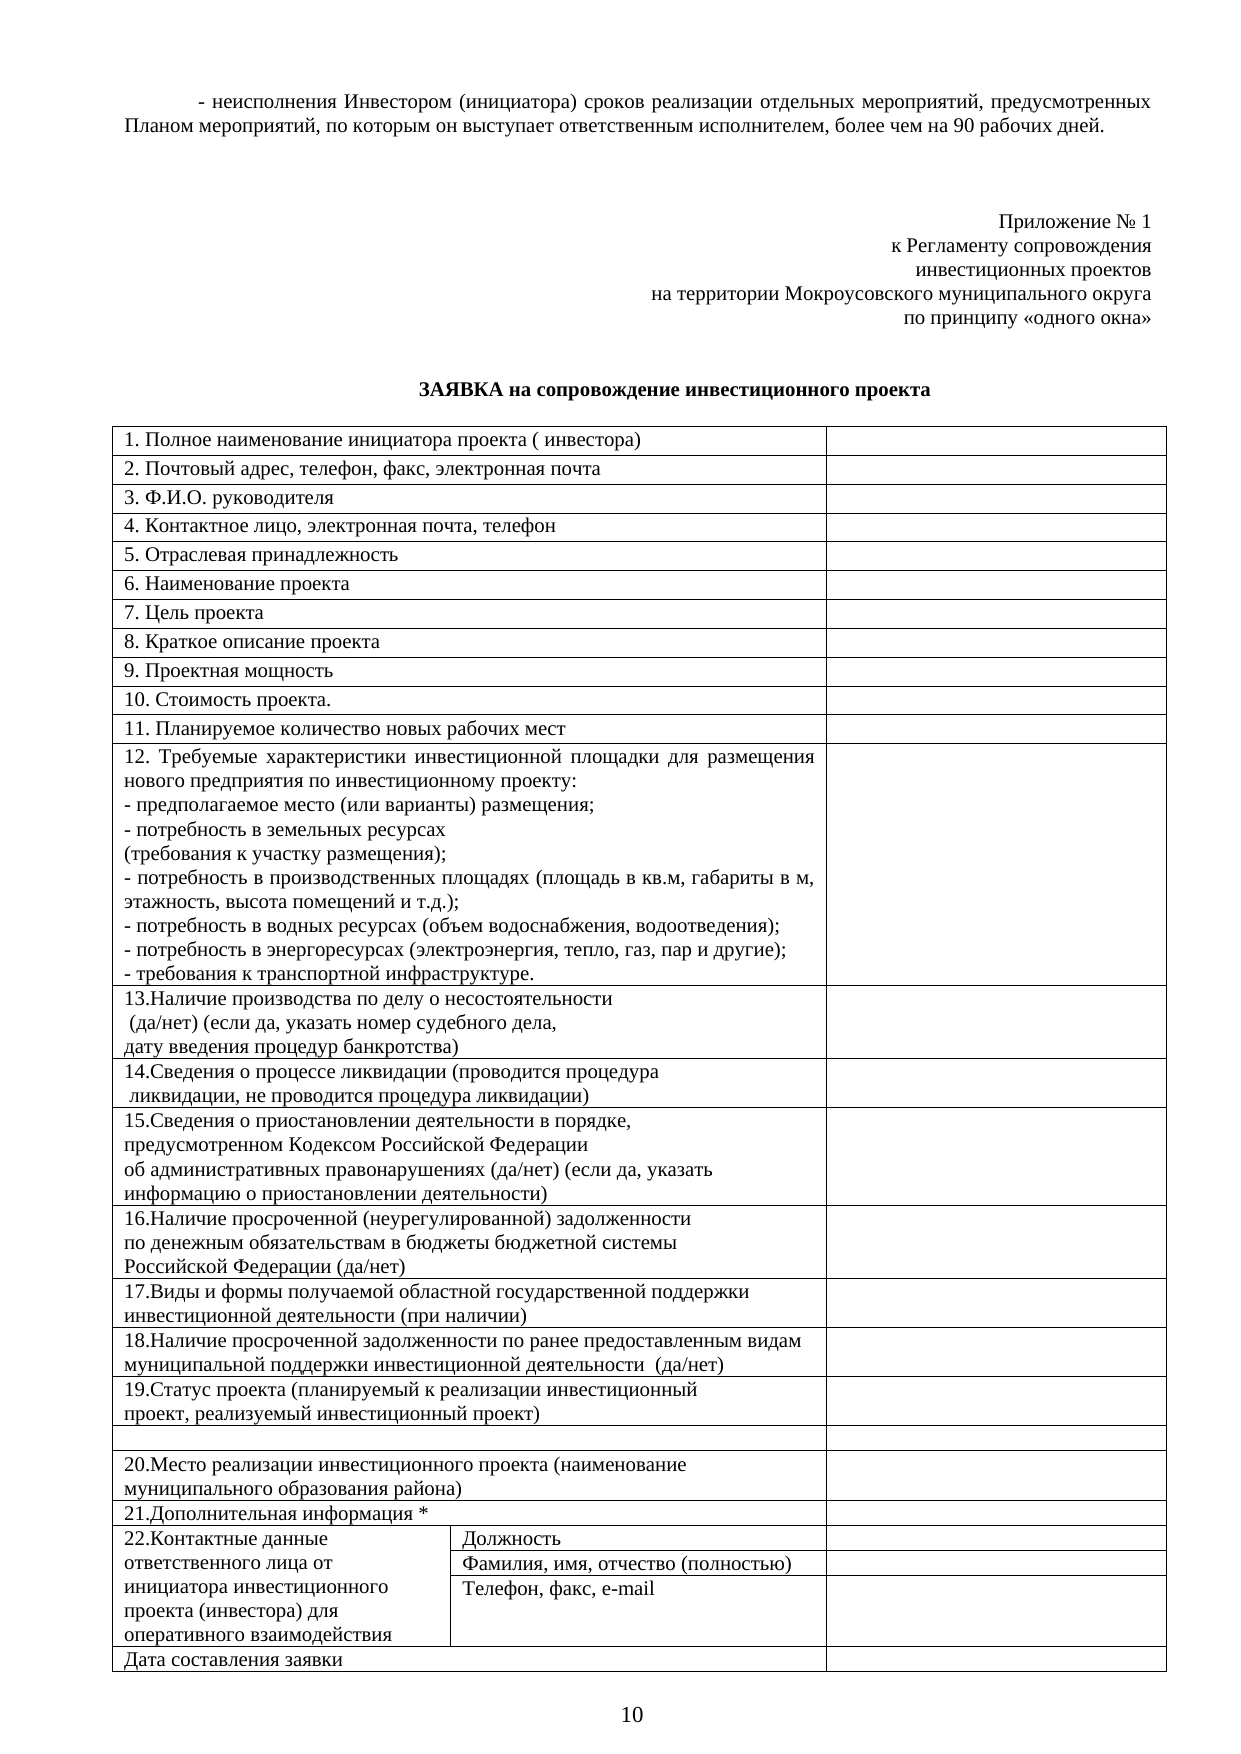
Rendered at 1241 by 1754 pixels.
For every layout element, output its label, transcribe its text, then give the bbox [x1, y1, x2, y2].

table_cell 6. Наименование проекта [113, 571, 826, 599]
table_cell [827, 1526, 1166, 1550]
table_cell [827, 687, 1166, 714]
table_cell [827, 1279, 1166, 1327]
table_cell 17.Виды и формы получаемой областной государственной поддержки инвестиционной деятельности (при наличии) [113, 1279, 826, 1327]
table_cell 22.Контактные данные ответственного лица от инициатора инвестиционного проекта (инвестора) для оперативного взаимодействия [113, 1526, 450, 1646]
table_cell 18.Наличие просроченной задолженности по ранее предоставленным видам муниципальной поддержки инвестиционной деятельности (да/нет) [113, 1328, 826, 1376]
table_cell [827, 744, 1166, 985]
table_cell [827, 485, 1166, 512]
table_cell Телефон, факс, e-mail [451, 1576, 826, 1646]
text Приложение № 1 [124, 209, 1152, 233]
table_header 1. Полное наименование инициатора проекта ( инвестора) [113, 427, 826, 455]
table_header [827, 427, 1166, 455]
table_cell [827, 456, 1166, 483]
table_cell [827, 1328, 1166, 1376]
table_cell [827, 542, 1166, 570]
table_cell [827, 1647, 1166, 1671]
table_cell 8. Краткое описание проекта [113, 629, 826, 657]
table_cell [827, 629, 1166, 657]
table_cell [113, 1426, 826, 1450]
table_cell [827, 658, 1166, 686]
table_cell 16.Наличие просроченной (неурегулированной) задолженности по денежным обязательствам в бюджеты бюджетной системы Российской Федерации (да/нет) [113, 1206, 826, 1278]
table_cell [827, 986, 1166, 1058]
table_cell 15.Сведения о приостановлении деятельности в порядке, предусмотренном Кодексом Российской Федерации об административных правонарушениях (да/нет) (если да, указать информацию о приостановлении деятельности) [113, 1108, 826, 1204]
text на территории Мокроусовского муниципального округа [124, 281, 1152, 305]
table_cell [827, 1059, 1166, 1107]
table_cell 20.Место реализации инвестиционного проекта (наименование муниципального образования района) [113, 1451, 826, 1499]
table_cell 2. Почтовый адрес, телефон, факс, электронная почта [113, 456, 826, 483]
table_cell [827, 1551, 1166, 1575]
table_cell [827, 1377, 1166, 1425]
table_cell 12. Требуемые характеристики инвестиционной площадки для размещения нового предприятия по инвестиционному проекту: - предполагаемое место (или варианты) размещения; - потребность в земельных ресурсах (требования к участку размещения); - потребность в производственных площадях (площадь в кв.м, габариты в м, этажность, высота помещений и т.д.); - потребность в водных ресурсах (объем водоснабжения, водоотведения); - потребность в энергоресурсах (электроэнергия, тепло, газ, пар и другие); - требования к транспортной инфраструктуре. [113, 744, 826, 985]
table_cell 10. Стоимость проекта. [113, 687, 826, 714]
text - неисполнения Инвестором (инициатора) сроков реализации отдельных мероприятий, предусмотренных Планом мероприятий, по которым он выступает ответственным исполнителем, более чем на 90 рабочих дней. [124, 89, 1152, 137]
table_cell [827, 600, 1166, 628]
table_cell [827, 514, 1166, 541]
table_cell 11. Планируемое количество новых рабочих мест [113, 715, 826, 743]
table_cell [827, 1426, 1166, 1450]
table_cell 21.Дополнительная информация * [113, 1501, 826, 1525]
text ЗАЯВКА на сопровождение инвестиционного проекта [124, 377, 1152, 401]
text по принципу «одного окна» [124, 305, 1152, 329]
table_cell 7. Цель проекта [113, 600, 826, 628]
table_cell Дата составления заявки [113, 1647, 826, 1671]
table_cell [827, 571, 1166, 599]
table_cell Фамилия, имя, отчество (полностью) [451, 1551, 826, 1575]
table_cell [827, 1576, 1166, 1646]
table_cell 4. Контактное лицо, электронная почта, телефон [113, 514, 826, 541]
table_cell 19.Статус проекта (планируемый к реализации инвестиционный проект, реализуемый инвестиционный проект) [113, 1377, 826, 1425]
table_cell [827, 1206, 1166, 1278]
table_cell 9. Проектная мощность [113, 658, 826, 686]
text к Регламенту сопровождения [124, 233, 1152, 257]
table_cell [827, 1108, 1166, 1204]
table_cell Должность [451, 1526, 826, 1550]
table_cell [827, 1451, 1166, 1499]
table_cell [827, 1501, 1166, 1525]
table_cell 13.Наличие производства по делу о несостоятельности (да/нет) (если да, указать номер судебного дела, дату введения процедур банкротства) [113, 986, 826, 1058]
table_cell 14.Сведения о процессе ликвидации (проводится процедура ликвидации, не проводится процедура ликвидации) [113, 1059, 826, 1107]
table_cell 3. Ф.И.О. руководителя [113, 485, 826, 512]
table_cell 5. Отраслевая принадлежность [113, 542, 826, 570]
text инвестиционных проектов [124, 257, 1152, 281]
table_cell [827, 715, 1166, 743]
